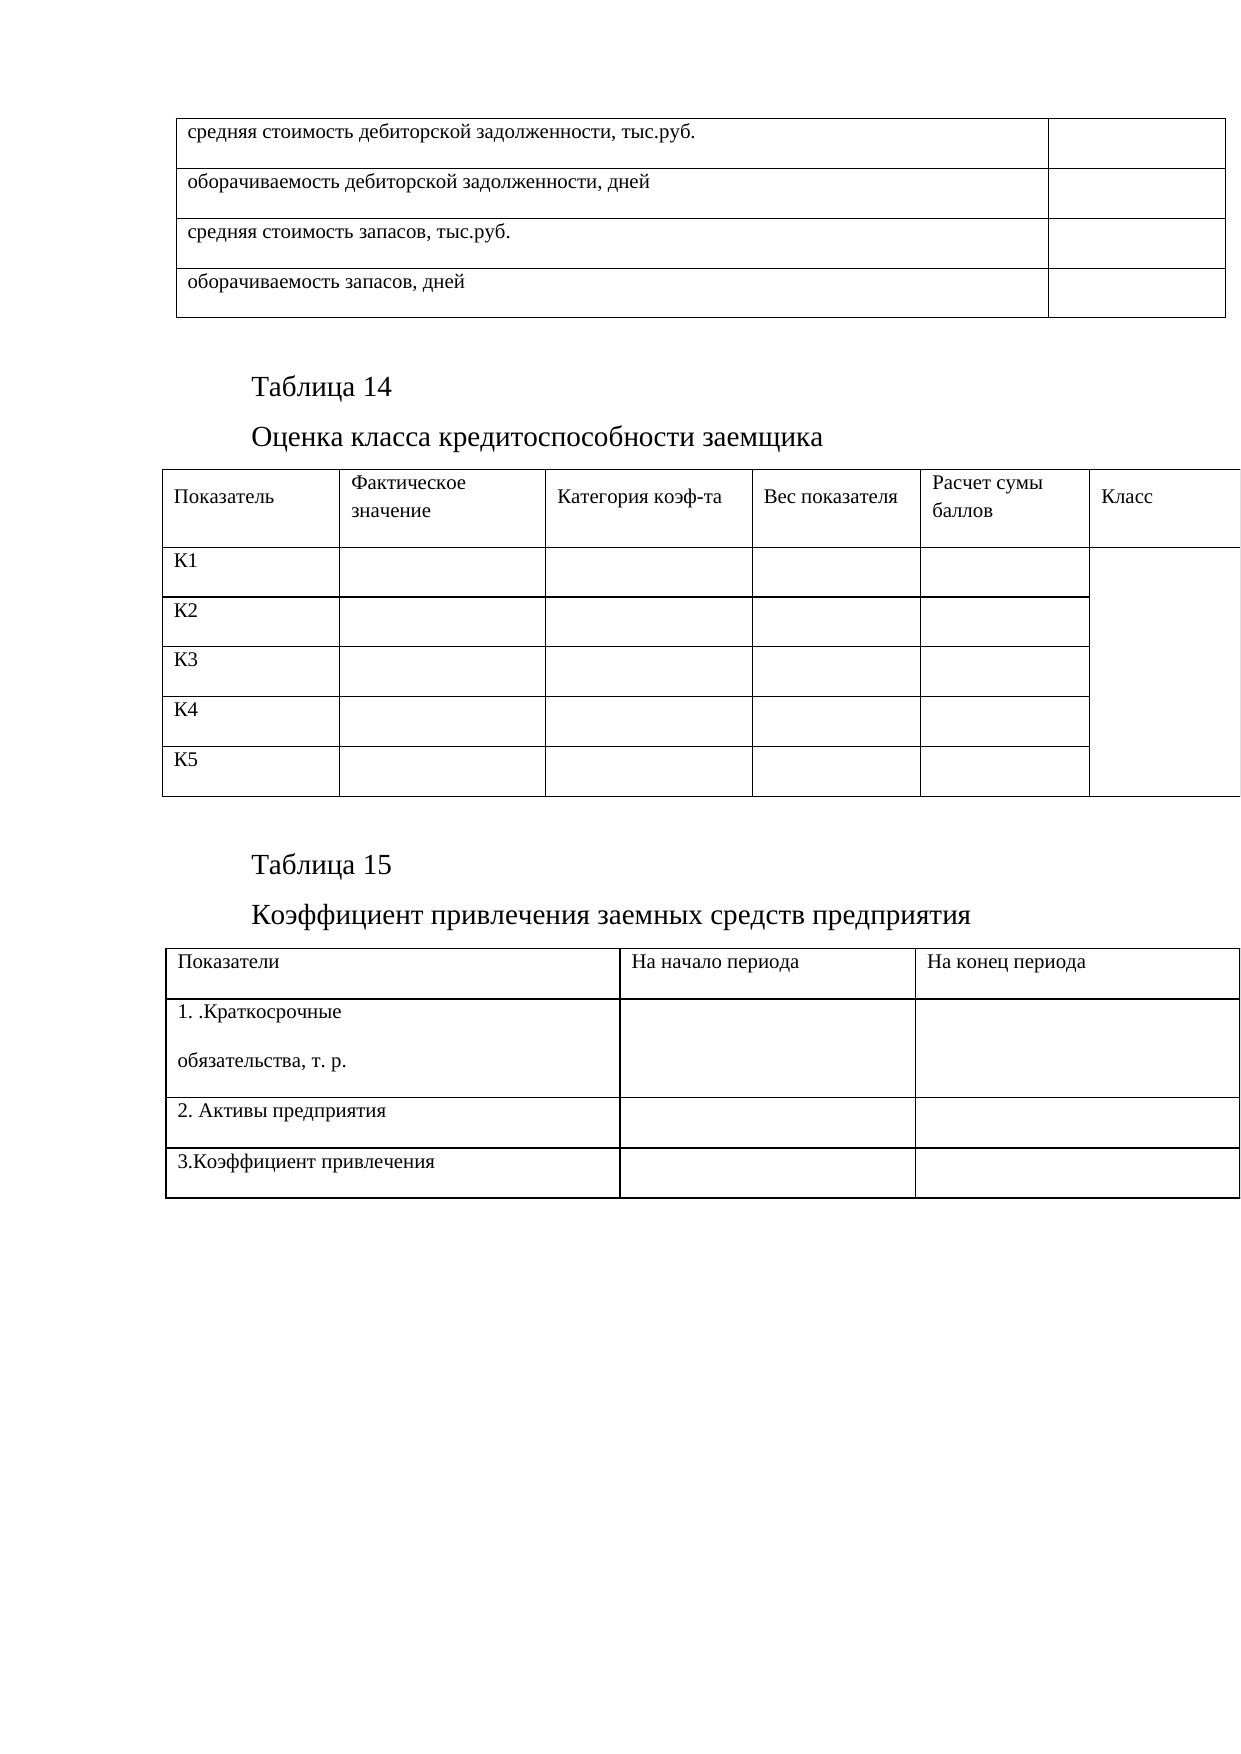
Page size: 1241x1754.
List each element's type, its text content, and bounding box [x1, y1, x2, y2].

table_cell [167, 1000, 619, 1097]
text Таблица 15 [177, 847, 1152, 881]
text Таблица 14 [177, 369, 1152, 402]
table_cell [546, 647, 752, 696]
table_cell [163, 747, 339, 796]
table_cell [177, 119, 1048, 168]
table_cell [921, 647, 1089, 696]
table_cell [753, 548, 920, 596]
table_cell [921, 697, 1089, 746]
text Коэффициент привлечения заемных средств предприятия [177, 897, 1152, 931]
text Оценка класса кредитоспособности заемщика [177, 419, 1152, 452]
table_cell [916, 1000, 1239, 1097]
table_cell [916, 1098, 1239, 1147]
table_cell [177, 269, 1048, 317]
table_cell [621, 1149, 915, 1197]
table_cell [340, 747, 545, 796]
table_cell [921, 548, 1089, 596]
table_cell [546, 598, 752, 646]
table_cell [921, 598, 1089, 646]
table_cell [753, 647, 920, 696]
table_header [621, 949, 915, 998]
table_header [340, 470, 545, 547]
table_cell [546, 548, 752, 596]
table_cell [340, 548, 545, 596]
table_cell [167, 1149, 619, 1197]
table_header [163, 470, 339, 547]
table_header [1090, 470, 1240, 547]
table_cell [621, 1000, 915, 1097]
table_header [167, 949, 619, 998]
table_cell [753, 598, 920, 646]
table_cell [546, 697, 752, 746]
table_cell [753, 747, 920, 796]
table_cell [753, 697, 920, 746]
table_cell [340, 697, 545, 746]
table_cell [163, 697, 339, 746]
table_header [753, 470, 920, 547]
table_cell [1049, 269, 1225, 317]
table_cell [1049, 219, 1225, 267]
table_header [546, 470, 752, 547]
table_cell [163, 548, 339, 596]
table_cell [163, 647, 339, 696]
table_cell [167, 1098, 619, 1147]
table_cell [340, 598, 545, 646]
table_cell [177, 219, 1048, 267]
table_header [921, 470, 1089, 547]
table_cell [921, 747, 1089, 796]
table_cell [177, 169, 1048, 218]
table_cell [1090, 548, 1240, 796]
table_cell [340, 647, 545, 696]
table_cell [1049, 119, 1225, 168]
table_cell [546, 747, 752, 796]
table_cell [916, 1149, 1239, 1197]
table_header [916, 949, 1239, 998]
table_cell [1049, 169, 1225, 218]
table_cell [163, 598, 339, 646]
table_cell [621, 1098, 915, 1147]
